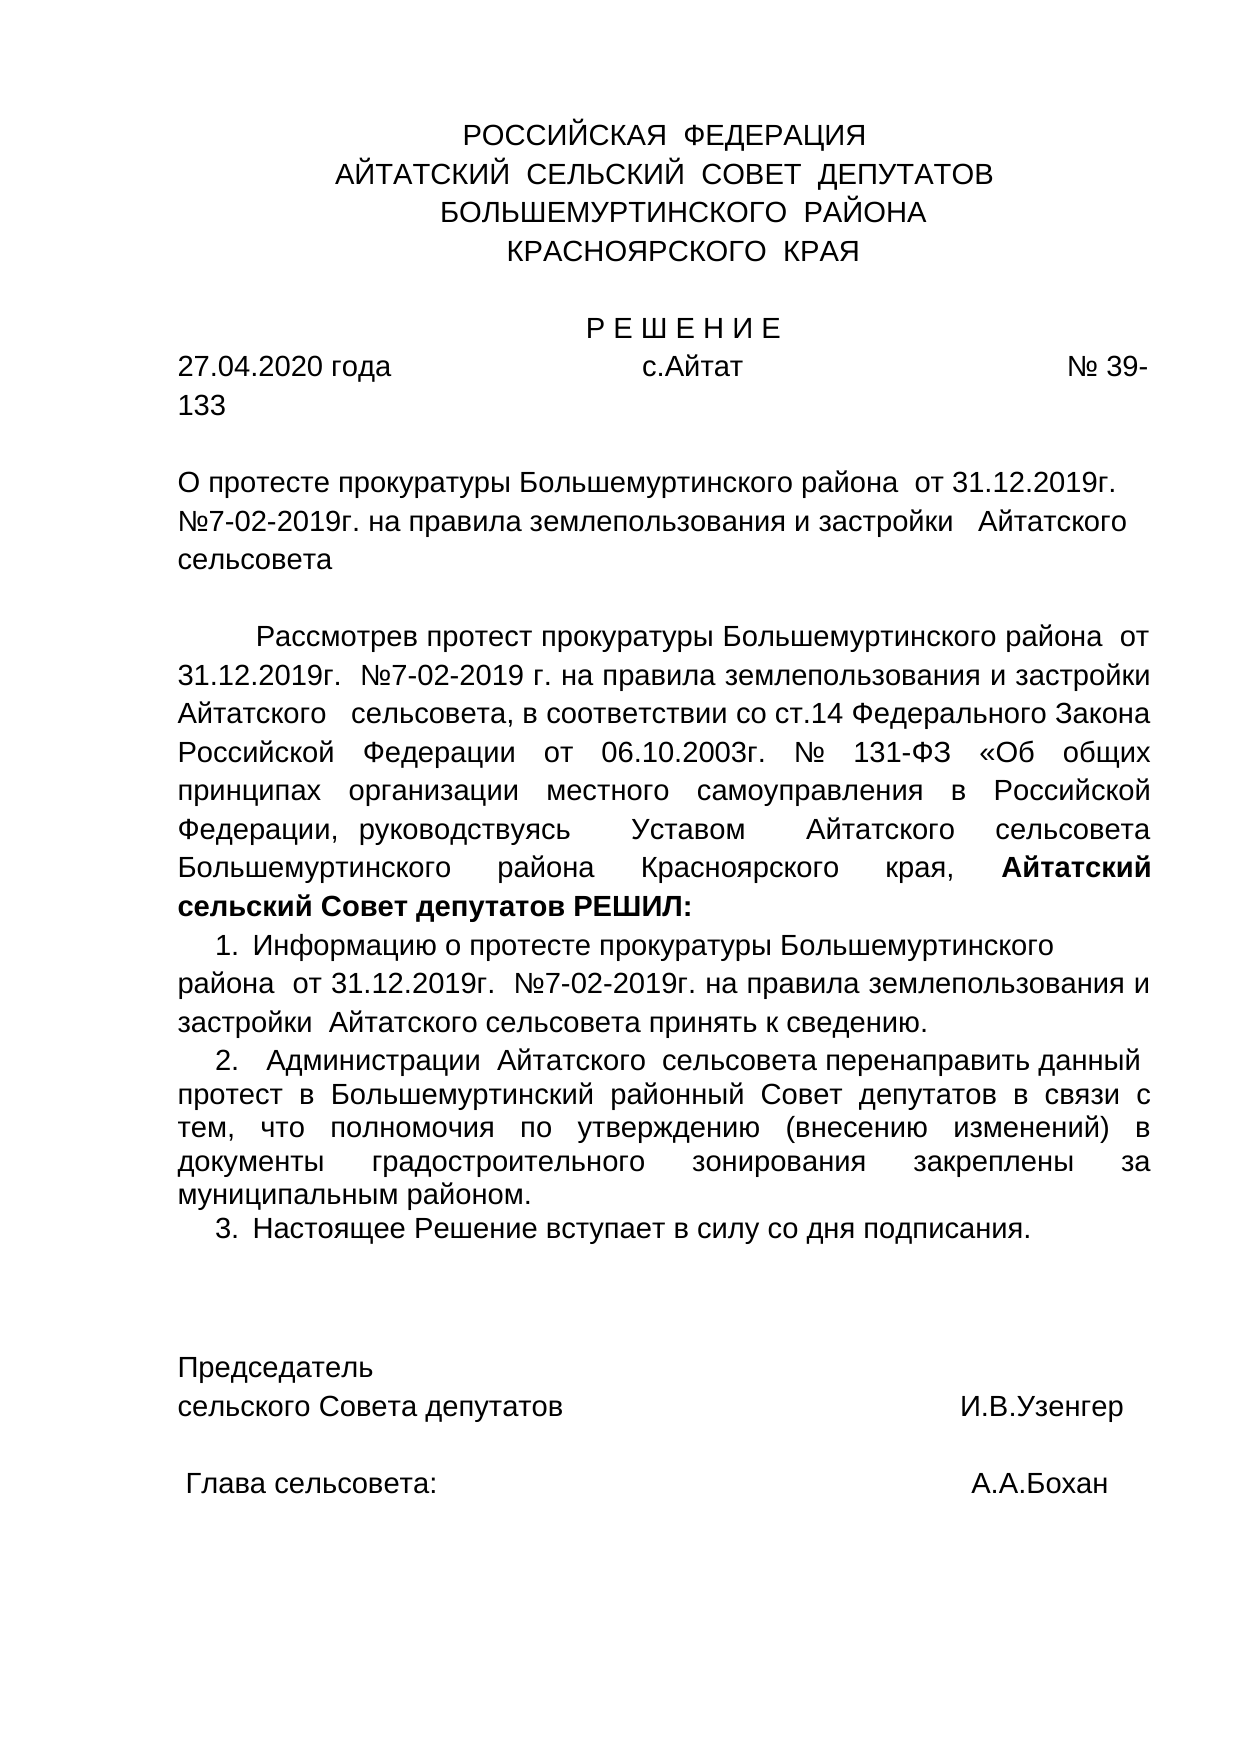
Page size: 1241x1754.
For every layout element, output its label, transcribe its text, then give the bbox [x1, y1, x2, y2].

text сельского Совета депутатов И.В.Узенгер [177, 1388, 1152, 1422]
text О протесте прокуратуры Большемуртинского района от 31.12.2019г. №7-02-2019г. на правила землепользования и застройки Айтатского сельсовета [177, 465, 1152, 576]
text Председатель [177, 1350, 1152, 1383]
text Рассмотрев протест прокуратуры Большемуртинского района от 31.12.2019г. №7-02-2019 г. на правила землепользования и застройки Айтатского сельсовета, в соответствии со ст.14 Федерального Закона Российской Федерации от 06.10.2003г. № 131-ФЗ «Об общих принципах организации местного самоуправления в Российской Федерации, руководствуясь Уставом Айтатского сельсовета Большемуртинского района Красноярского края, Айтатский сельский Совет депутатов РЕШИЛ: [177, 619, 1152, 922]
text РОССИЙСКАЯ ФЕДЕРАЦИЯ [177, 118, 1152, 152]
text Глава сельсовета: А.А.Бохан [177, 1466, 1152, 1499]
text АЙТАТСКИЙ СЕЛЬСКИЙ СОВЕТ ДЕПУТАТОВ [177, 157, 1152, 190]
title протест в Большемуртинский районный Совет депутатов в связи с тем, что полномочия по утверждению (внесению изменений) в документы градостроительного зонирования закреплены за муниципальным районом. [177, 1077, 1152, 1211]
text БОЛЬШЕМУРТИНСКОГО РАЙОНА [215, 195, 1152, 229]
text Р Е Ш Е Н И Е [215, 311, 1152, 344]
title Администрации Айтатского сельсовета перенаправить данный [215, 1043, 1152, 1077]
list Информацию о протесте прокуратуры Большемуртинского [215, 927, 1152, 961]
title Настоящее Решение вступает в силу со дня подписания. [215, 1211, 1152, 1244]
text КРАСНОЯРСКОГО КРАЯ [215, 234, 1152, 267]
text 27.04.2020 года с.Айтат № 39-133 [177, 349, 1152, 421]
text района от 31.12.2019г. №7-02-2019г. на правила землепользования и застройки Айтатского сельсовета принять к сведению. [177, 966, 1152, 1038]
